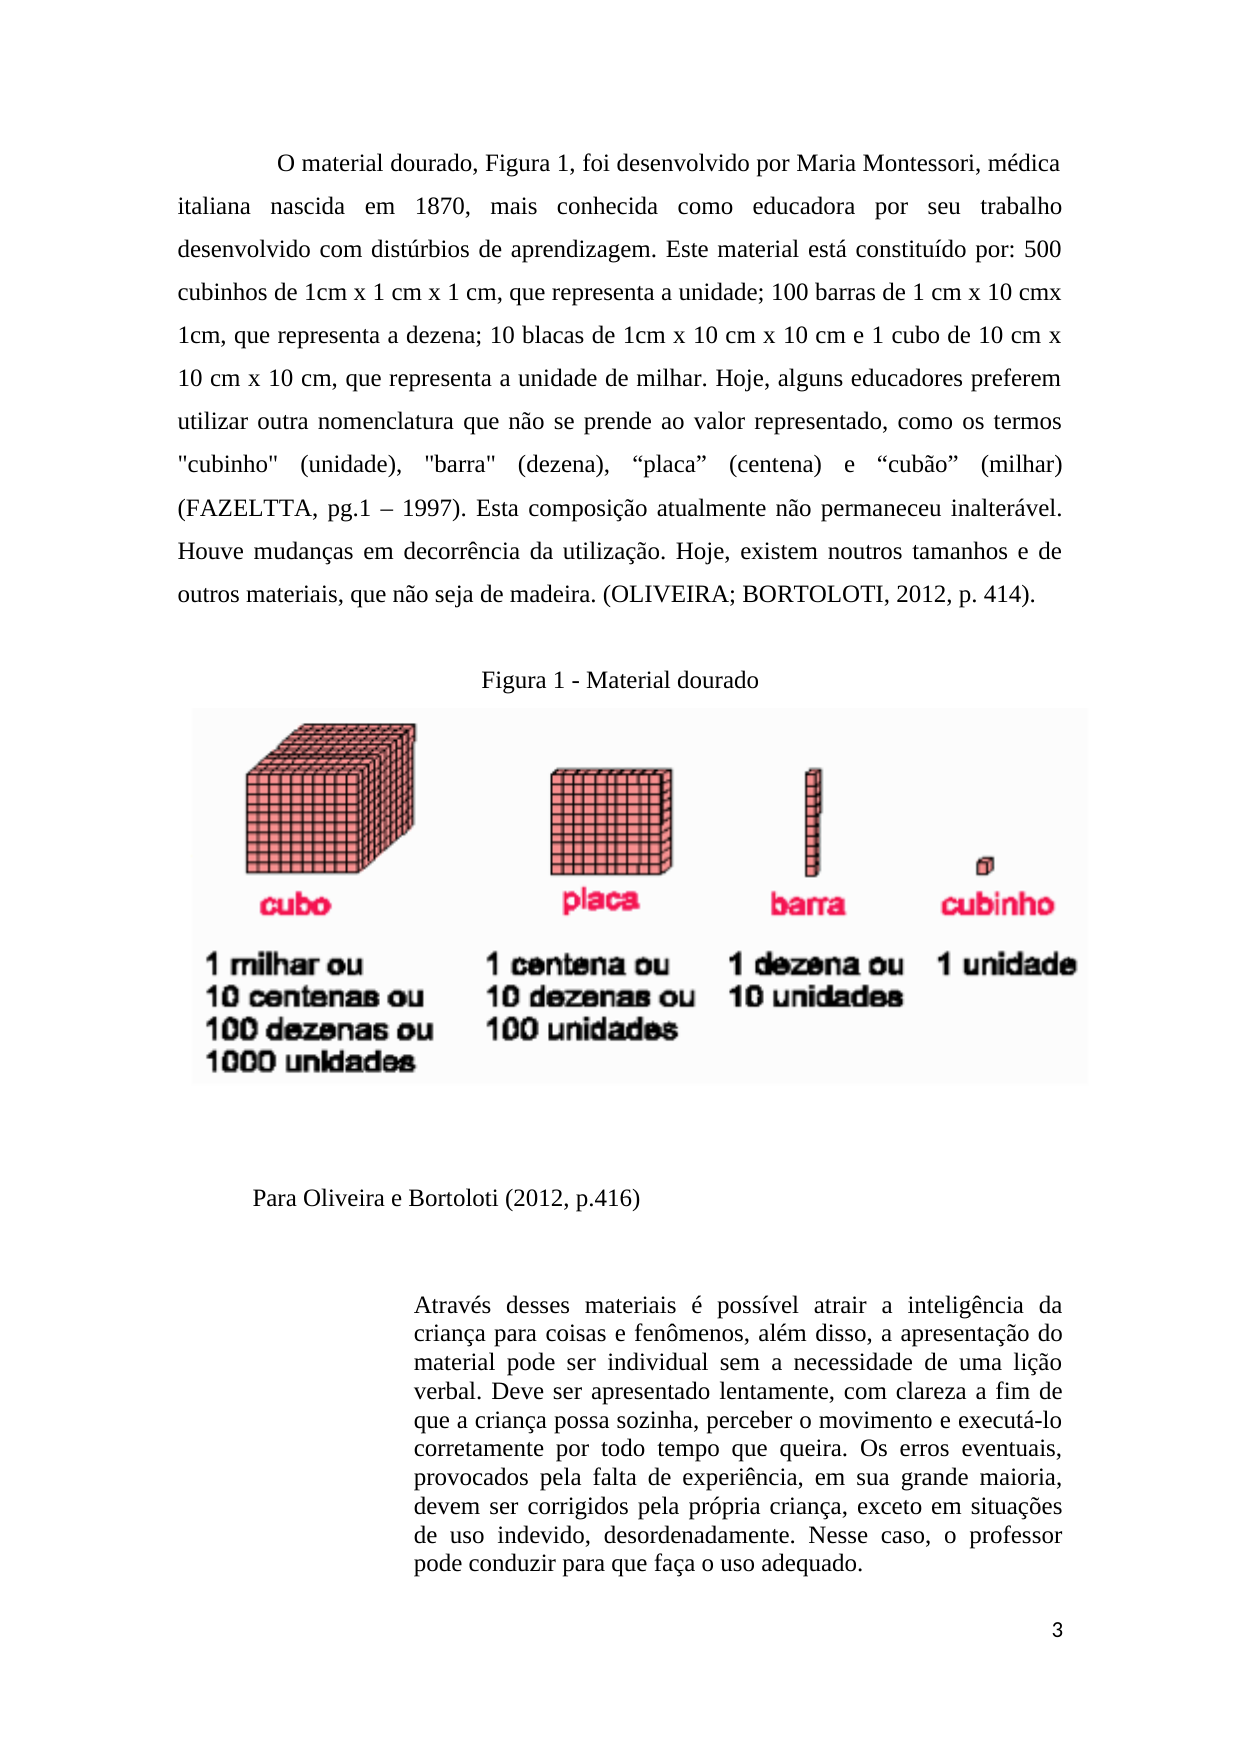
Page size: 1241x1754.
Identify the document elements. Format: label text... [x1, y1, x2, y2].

text Figura 1 - Material dourado [177, 665, 1063, 694]
text O material dourado, Figura 1, foi desenvolvido por Maria Montessori, médica italiana nascida em 1870, mais conhecida como educadora por seu trabalho desenvolvido com distúrbios de aprendizagem. Este material está constituído por: 500 cubinhos de 1cm x 1 cm x 1 cm, que representa a unidade; 100 barras de 1 cm x 10 cmx 1cm, que representa a dezena; 10 blacas de 1cm x 10 cm x 10 cm e 1 cubo de 10 cm x 10 cm x 10 cm, que representa a unidade de milhar. Hoje, alguns educadores preferem utilizar outra nomenclatura que não se prende ao valor representado, como os termos "cubinho" (unidade), "barra" (dezena), “placa” (centena) e “cubão” (milhar) (FAZELTTA, pg.1 – 1997). Esta composição atualmente não permaneceu inalterável. Houve mudanças em decorrência da utilização. Hoje, existem noutros tamanhos e de outros materiais, que não seja de madeira. (OLIVEIRA; BORTOLOTI, 2012, p. 414). [177, 148, 1063, 608]
list Através desses materiais é possível atrair a inteligência da criança para coisas e fenômenos, além disso, a apresentação do material pode ser individual sem a necessidade de uma lição verbal. Deve ser apresentado lentamente, com clareza a fim de que a criança possa sozinha, perceber o movimento e executá-lo corretamente por todo tempo que queira. Os erros eventuais, provocados pela falta de experiência, em sua grande maioria, devem ser corrigidos pela própria criança, exceto em situações de uso indevido, desordenadamente. Nesse caso, o professor pode conduzir para que faça o uso adequado. [413, 1290, 1063, 1577]
picture [177, 708, 1110, 1105]
list Para Oliveira e Bortoloti (2012, p.416) [252, 1183, 1063, 1211]
